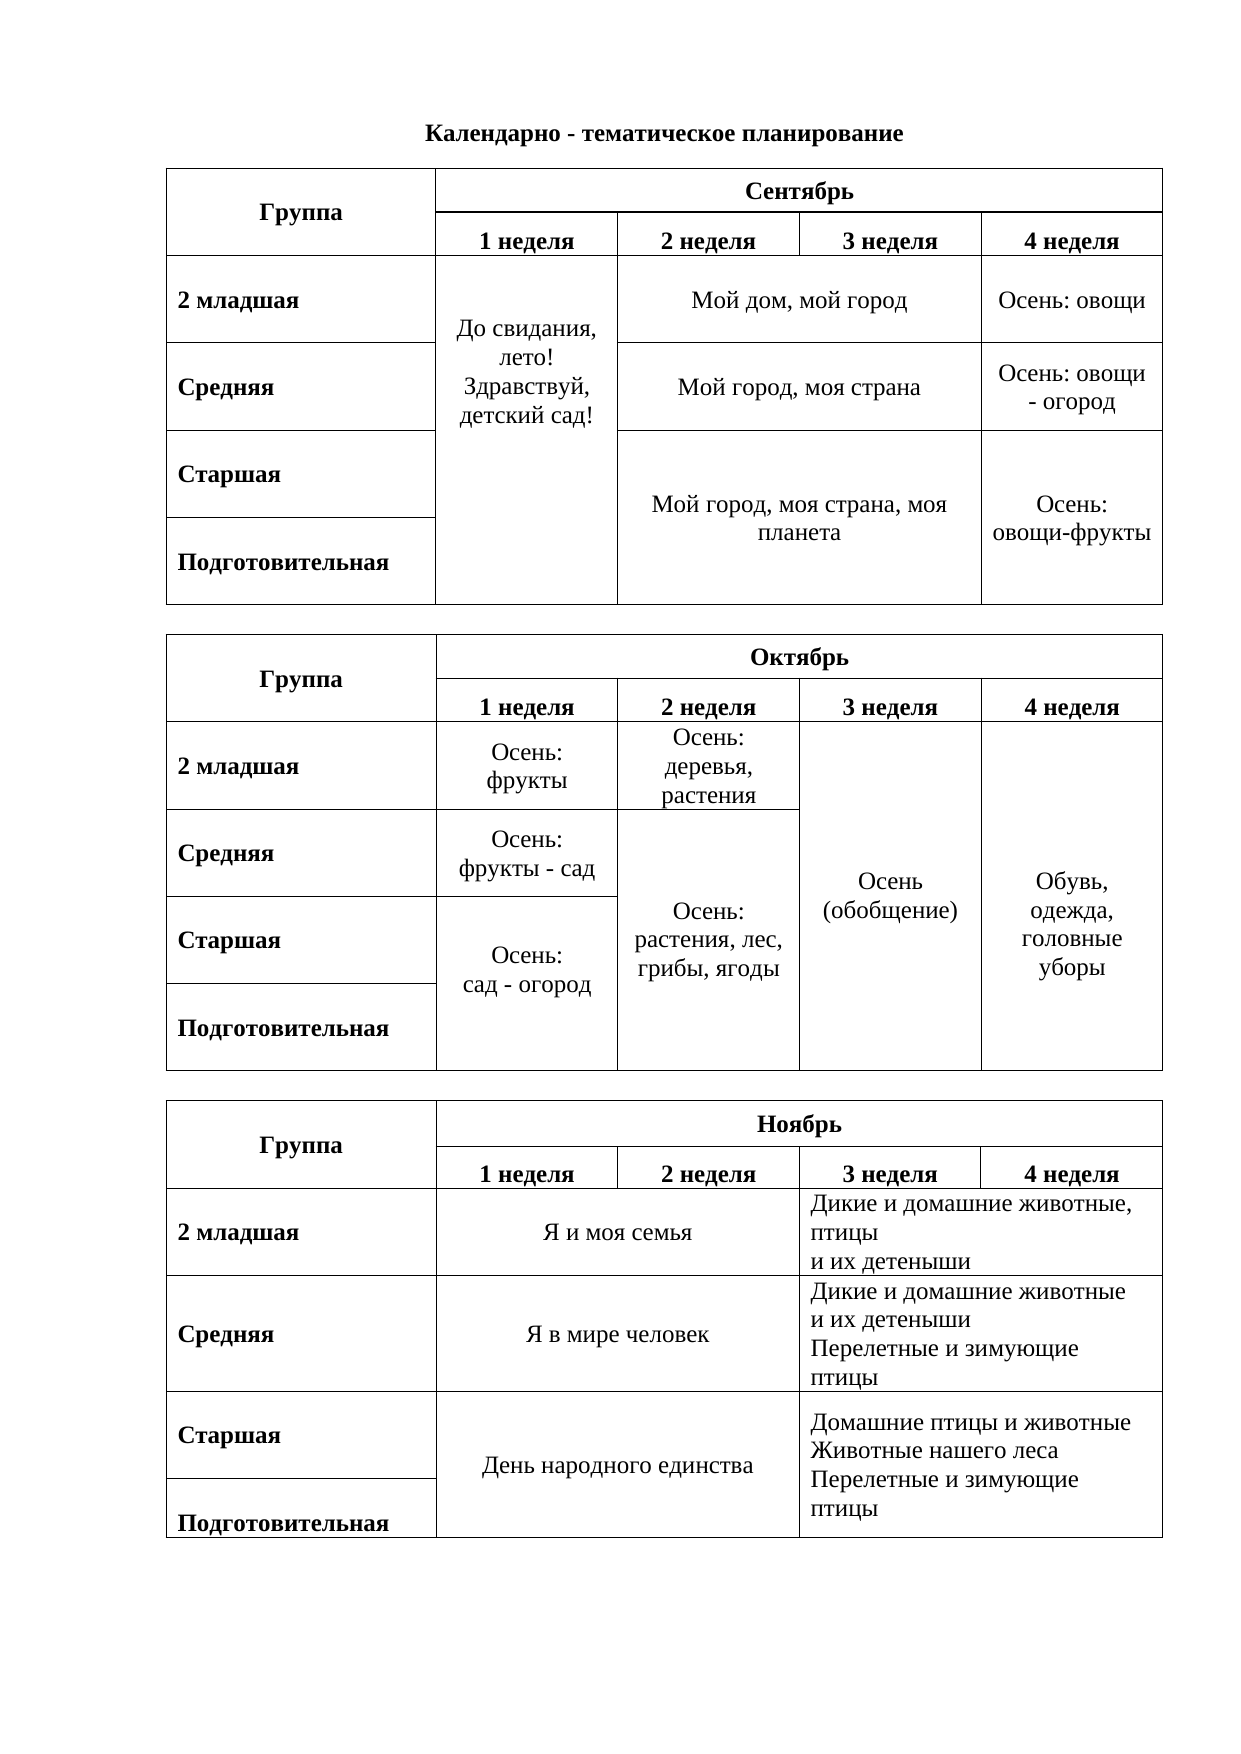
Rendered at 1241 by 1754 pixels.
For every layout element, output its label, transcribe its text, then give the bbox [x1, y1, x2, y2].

table_cell Осень: овощи [982, 256, 1162, 342]
table_cell Мой город, моя страна, моя планета [618, 431, 981, 604]
table_header Группа [167, 635, 436, 721]
table_cell 1 неделя [437, 679, 617, 721]
table_header Группа [167, 1101, 436, 1187]
table_cell Старшая [167, 1392, 436, 1478]
table_header Октябрь [437, 635, 1162, 678]
table_cell Подготовительная [167, 518, 435, 604]
table_cell Осень: растения, лес, грибы, ягоды [618, 810, 799, 1070]
table_cell 4 неделя [982, 213, 1162, 255]
table_cell Домашние птицы и животные Животные нашего леса Перелетные и зимующие птицы [800, 1392, 1162, 1537]
table_cell 4 неделя [981, 1147, 1162, 1187]
table_cell 3 неделя [800, 679, 981, 721]
table_cell Осень: сад - огород [437, 897, 617, 1070]
table_cell 2 неделя [618, 679, 799, 721]
table_cell Средняя [167, 343, 435, 429]
table_cell Осень: овощи - огород [982, 343, 1162, 429]
table_cell Осень: деревья, растения [618, 722, 799, 808]
table_cell 2 неделя [618, 213, 799, 255]
table_cell 2 младшая [167, 722, 436, 808]
table_cell Средняя [167, 1276, 436, 1391]
table_cell Осень: фрукты [437, 722, 617, 808]
table_cell День народного единства [437, 1392, 799, 1537]
table_cell Подготовительная [167, 984, 436, 1070]
table_cell Старшая [167, 897, 436, 983]
table_cell Старшая [167, 431, 435, 517]
table_cell 1 неделя [437, 1147, 617, 1187]
table_cell 3 неделя [800, 1147, 980, 1187]
table_cell Я и моя семья [437, 1189, 799, 1275]
table_cell Осень: фрукты - сад [437, 810, 617, 896]
table_header Ноябрь [437, 1101, 1162, 1146]
table_cell Осень (обобщение) [800, 722, 981, 1070]
table_cell Мой город, моя страна [618, 343, 981, 429]
table_cell 2 младшая [167, 1189, 436, 1275]
text Календарно - тематическое планирование [177, 118, 1152, 147]
table_cell Я в мире человек [437, 1276, 799, 1391]
table_cell 4 неделя [982, 679, 1162, 721]
table_cell Подготовительная [167, 1479, 436, 1537]
table_cell Мой дом, мой город [618, 256, 981, 342]
table_cell 3 неделя [800, 213, 981, 255]
table_cell До свидания, лето! Здравствуй, детский сад! [436, 256, 617, 604]
table_cell Дикие и домашние животные и их детеныши Перелетные и зимующие птицы [800, 1276, 1162, 1391]
table_cell Осень: овощи-фрукты [982, 431, 1162, 604]
table_cell Дикие и домашние животные, птицы и их детеныши [800, 1189, 1162, 1275]
table_cell 2 младшая [167, 256, 435, 342]
table_cell 2 неделя [618, 1147, 799, 1187]
table_cell Обувь, одежда, головные уборы [982, 722, 1162, 1070]
table_cell 1 неделя [436, 213, 617, 255]
table_cell Средняя [167, 810, 436, 896]
table_header Сентябрь [436, 169, 1162, 211]
table_header Группа [167, 169, 435, 255]
